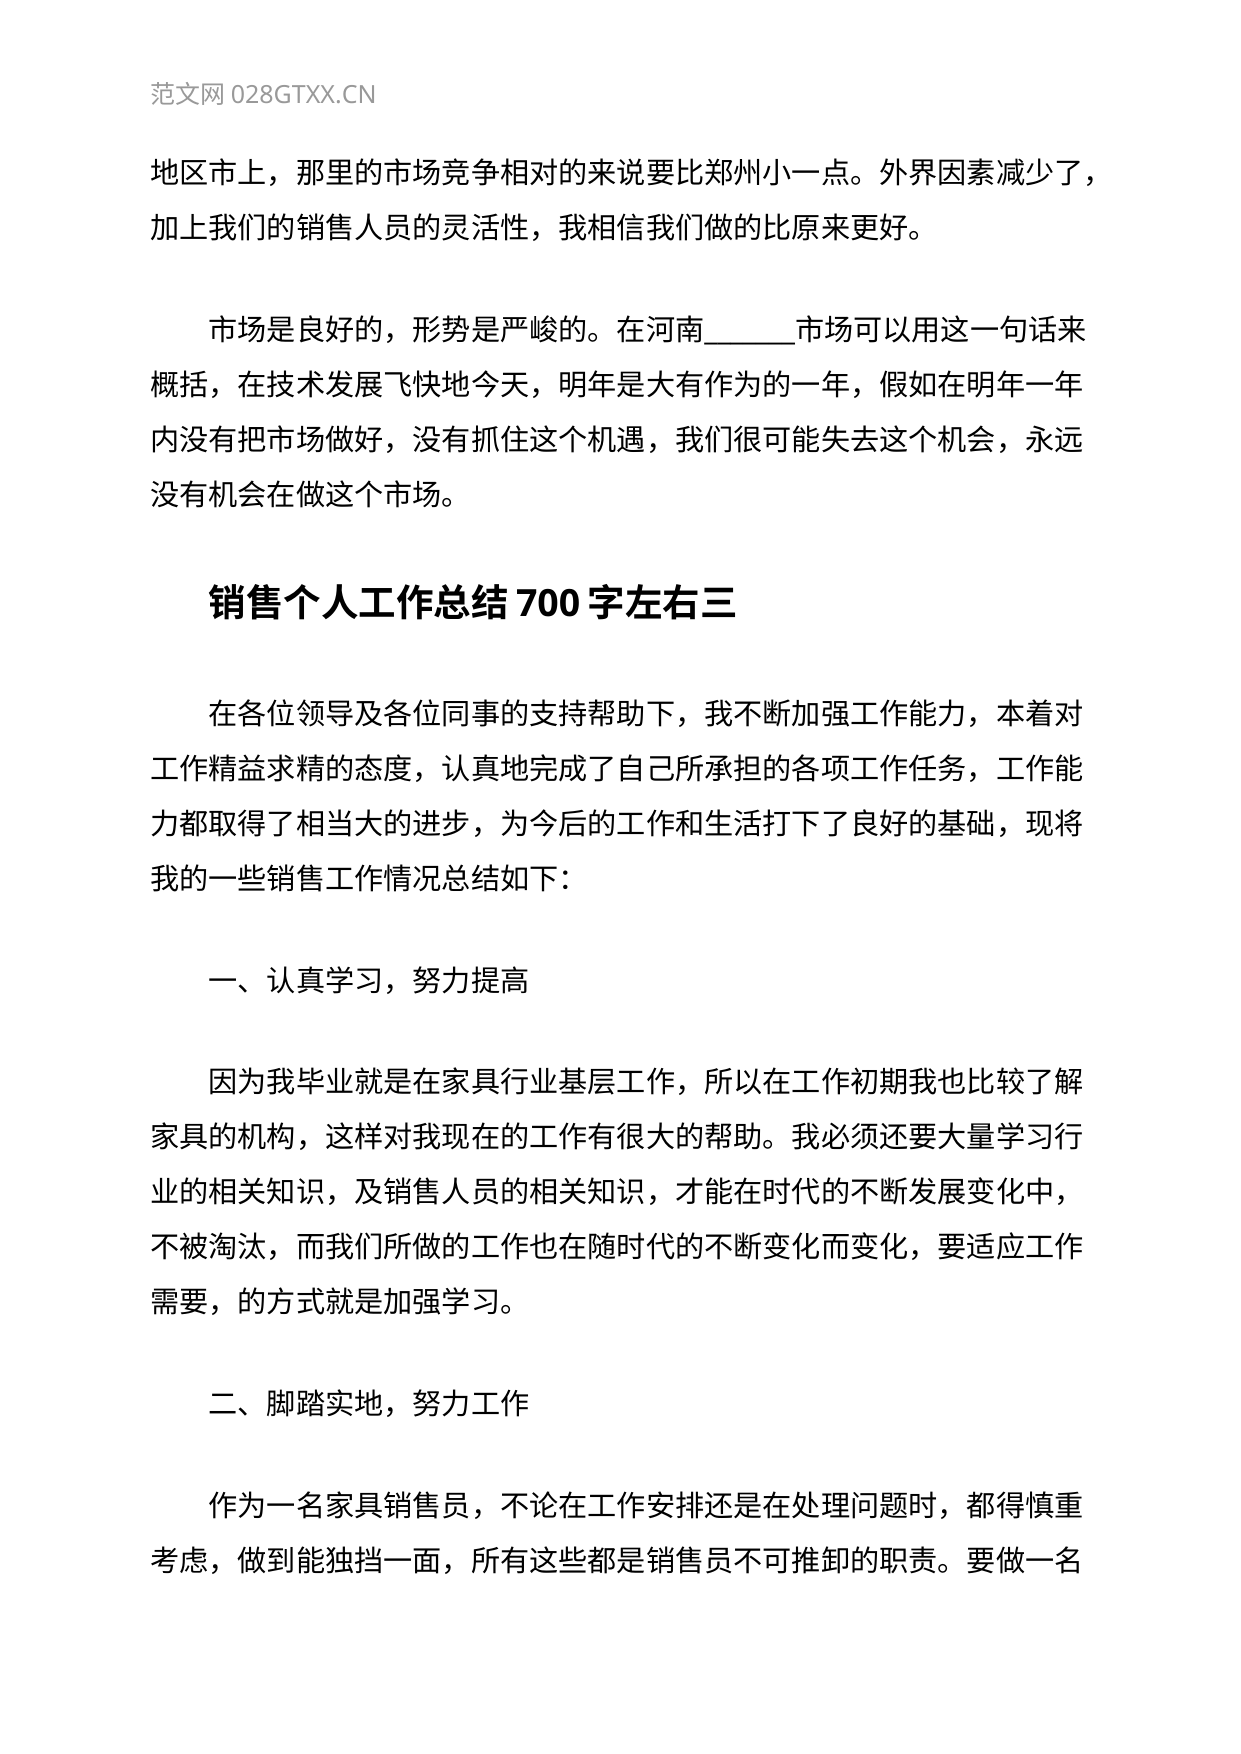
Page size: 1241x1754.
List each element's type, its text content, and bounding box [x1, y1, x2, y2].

text 一、认真学习，努力提高 [150, 957, 1090, 999]
text 因为我毕业就是在家具行业基层工作，所以在工作初期我也比较了解家具的机构，这样对我现在的工作有很大的帮助。我必须还要大量学习行业的相关知识，及销售人员的相关知识，才能在时代的不断发展变化中，不被淘汰，而我们所做的工作也在随时代的不断变化而变化，要适应工作需要，的方式就是加强学习。 [150, 1059, 1090, 1321]
text 市场是良好的，形势是严峻的。在河南_______市场可以用这一句话来概括，在技术发展飞快地今天，明年是大有作为的一年，假如在明年一年内没有把市场做好，没有抓住这个机遇，我们很可能失去这个机会，永远没有机会在做这个市场。 [150, 307, 1090, 514]
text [150, 150, 1090, 247]
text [150, 1482, 1090, 1579]
text 二、脚踏实地，努力工作 [150, 1380, 1090, 1423]
text 销售个人工作总结700字左右三 [150, 573, 1090, 628]
text 在各位领导及各位同事的支持帮助下，我不断加强工作能力，本着对工作精益求精的态度，认真地完成了自己所承担的各项工作任务，工作能力都取得了相当大的进步，为今后的工作和生活打下了良好的基础，现将我的一些销售工作情况总结如下： [150, 691, 1090, 898]
